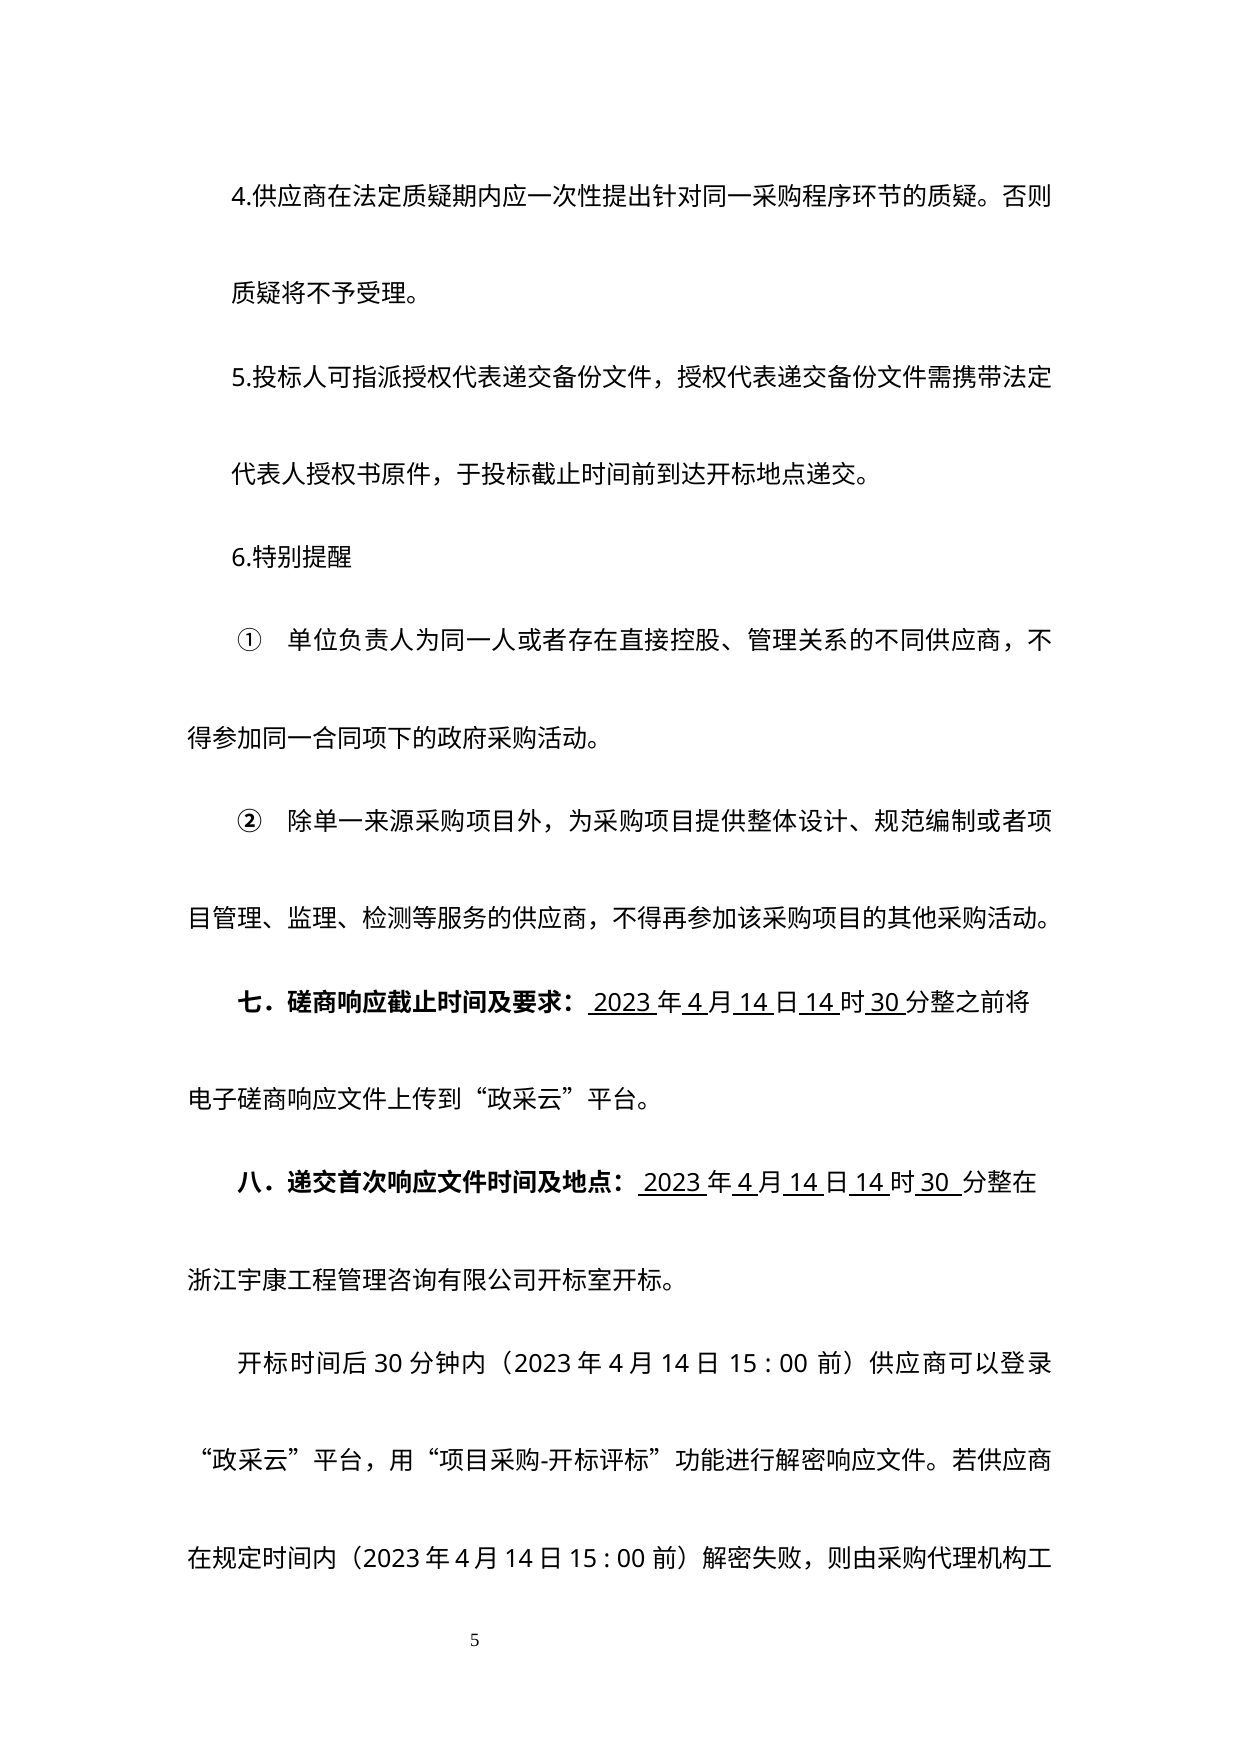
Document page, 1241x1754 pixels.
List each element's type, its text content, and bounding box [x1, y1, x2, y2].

text 八．递交首次响应文件时间及地点： 2023 年 4 月 14 日 14 时 30 分整在浙江宇康工程管理咨询有限公司开标室开标。 [187, 1148, 1053, 1311]
text 七．磋商响应截止时间及要求： 2023 年 4 月 14 日 14 时 30 分整之前将电子磋商响应文件上传到“政采云”平台。 [187, 968, 1053, 1130]
text 5.投标人可指派授权代表递交备份文件，授权代表递交备份文件需携带法定代表人授权书原件，于投标截止时间前到达开标地点递交。 [231, 343, 1053, 505]
text 6.特别提醒 [231, 523, 1053, 588]
list 除单一来源采购项目外，为采购项目提供整体设计、规范编制或者项目管理、监理、检测等服务的供应商，不得再参加该采购项目的其他采购活动。 [187, 787, 1053, 949]
text 4.供应商在法定质疑期内应一次性提出针对同一采购程序环节的质疑。否则质疑将不予受理。 [231, 162, 1053, 324]
list 单位负责人为同一人或者存在直接控股、管理关系的不同供应商，不得参加同一合同项下的政府采购活动。 [187, 606, 1053, 769]
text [187, 1329, 1053, 1589]
